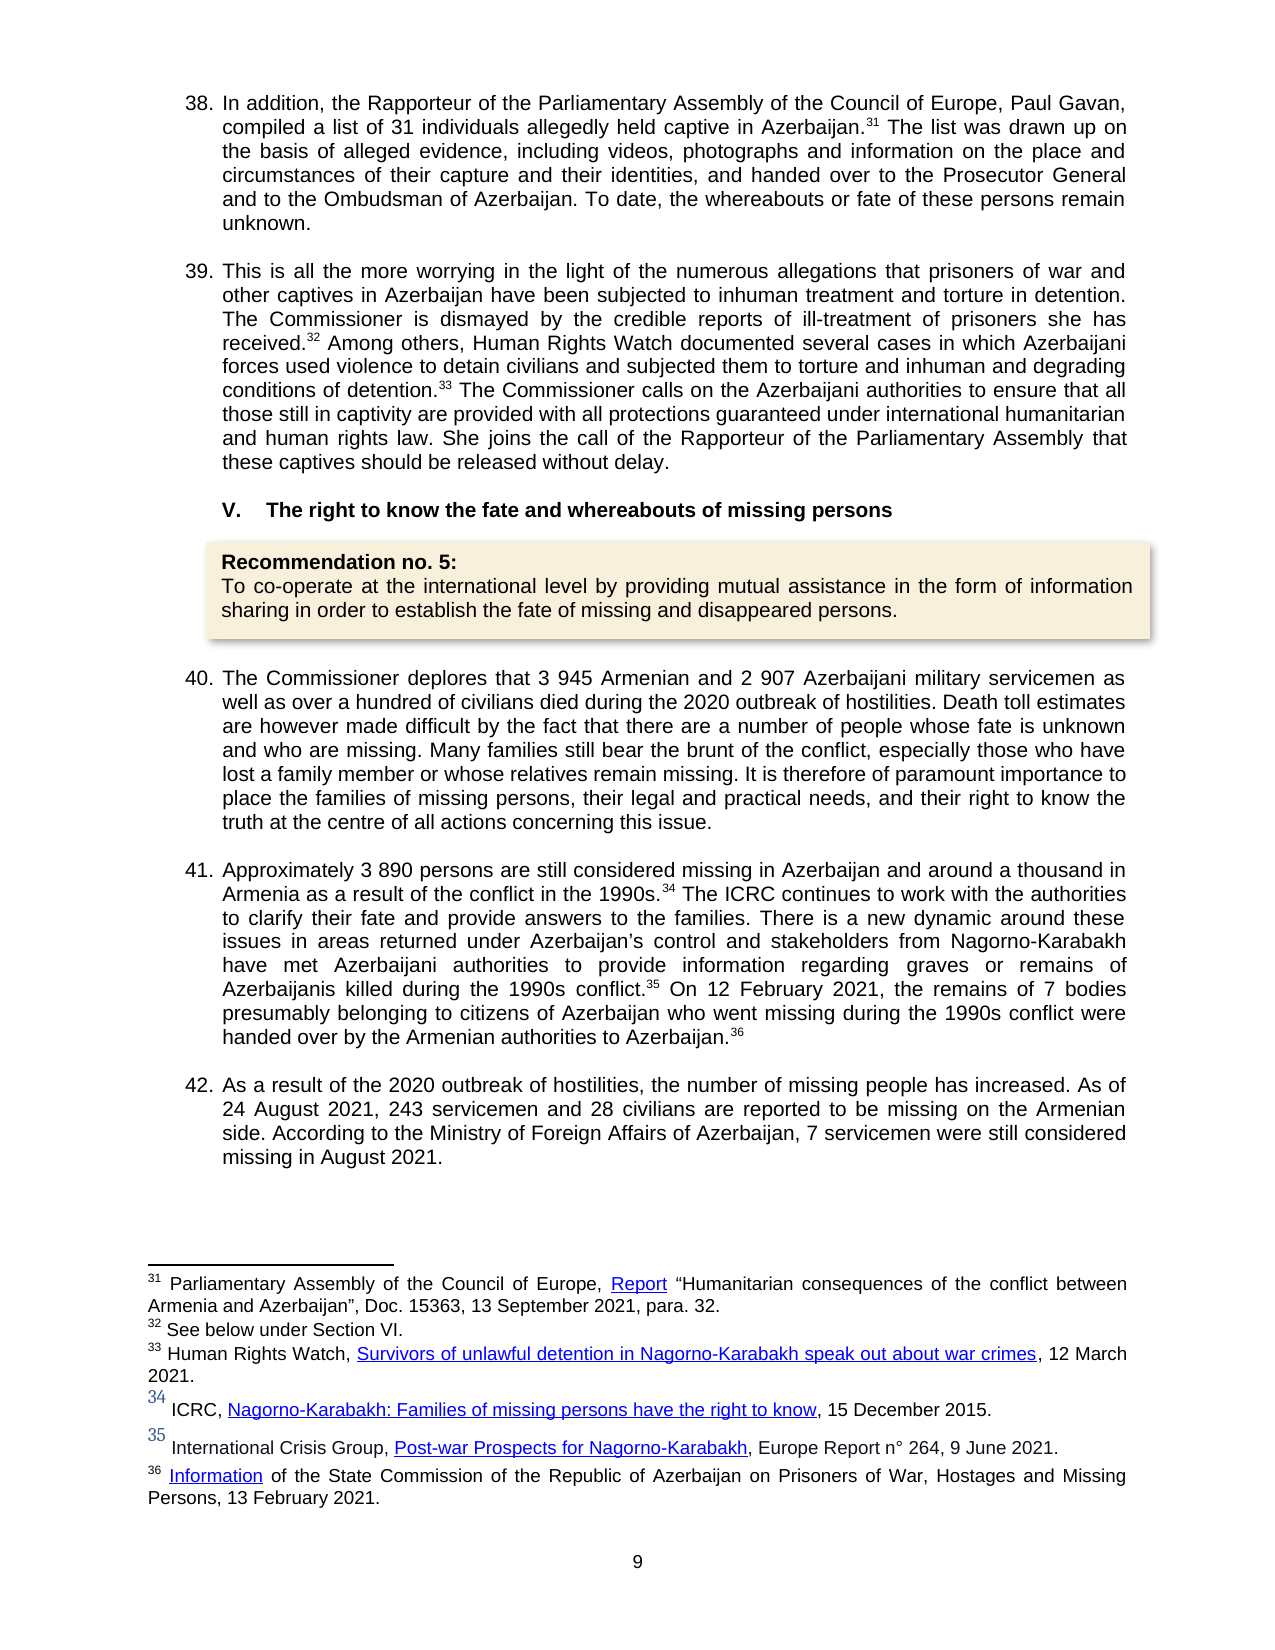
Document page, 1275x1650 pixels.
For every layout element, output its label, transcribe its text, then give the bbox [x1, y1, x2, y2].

list As a result of the 2020 outbreak of hostilities, the number of missing people has increased. As of 24 August 2021, 243 servicemen and 28 civilians are reported to be missing on the Armenian side. According to the Ministry of Foreign Affairs of Azerbaijan, 7 servicemen were still considered missing in August 2021. [185, 1073, 1127, 1169]
list The Commissioner deplores that 3 945 Armenian and 2 907 Azerbaijani military servicemen as well as over a hundred of civilians died during the 2020 outbreak of hostilities. Death toll estimates are however made difficult by the fact that there are a number of people whose fate is unknown and who are missing. Many families still bear the brunt of the conflict, especially those who have lost a family member or whose relatives remain missing. It is therefore of paramount importance to place the families of missing persons, their legal and practical needs, and their right to know the truth at the centre of all actions concerning this issue. [185, 666, 1127, 833]
list Approximately 3 890 persons are still considered missing in Azerbaijan and around a thousand in Armenia as a result of the conflict in the 1990s. The ICRC continues to work with the authorities to clarify their fate and provide answers to the families. There is a new dynamic around these issues in areas returned under Azerbaijan’s control and stakeholders from Nagorno-Karabakh have met Azerbaijani authorities to provide information regarding graves or remains of Azerbaijanis killed during the 1990s conflict. On 12 February 2021, the remains of 7 bodies presumably belonging to citizens of Azerbaijan who went missing during the 1990s conflict were handed over by the Armenian authorities to Azerbaijan. [185, 857, 1127, 1049]
list The right to know the fate and whereabouts of missing persons [222, 498, 1127, 522]
list This is all the more worrying in the light of the numerous allegations that prisoners of war and other captives in Azerbaijan have been subjected to inhuman treatment and torture in detention. The Commissioner is dismayed by the credible reports of ill-treatment of prisoners she has received. Among others, Human Rights Watch documented several cases in which Azerbaijani forces used violence to detain civilians and subjected them to torture and inhuman and degrading conditions of detention. The Commissioner calls on the Azerbaijani authorities to ensure that all those still in captivity are provided with all protections guaranteed under international humanitarian and human rights law. She joins the call of the Rapporteur of the Parliamentary Assembly that these captives should be released without delay. [185, 258, 1127, 474]
list In addition, the Rapporteur of the Parliamentary Assembly of the Council of Europe, Paul Gavan, compiled a list of 31 individuals allegedly held captive in Azerbaijan. The list was drawn up on the basis of alleged evidence, including videos, photographs and information on the place and circumstances of their capture and their identities, and handed over to the Prosecutor General and to the Ombudsman of Azerbaijan. To date, the whereabouts or fate of these persons remain unknown. [185, 91, 1127, 234]
